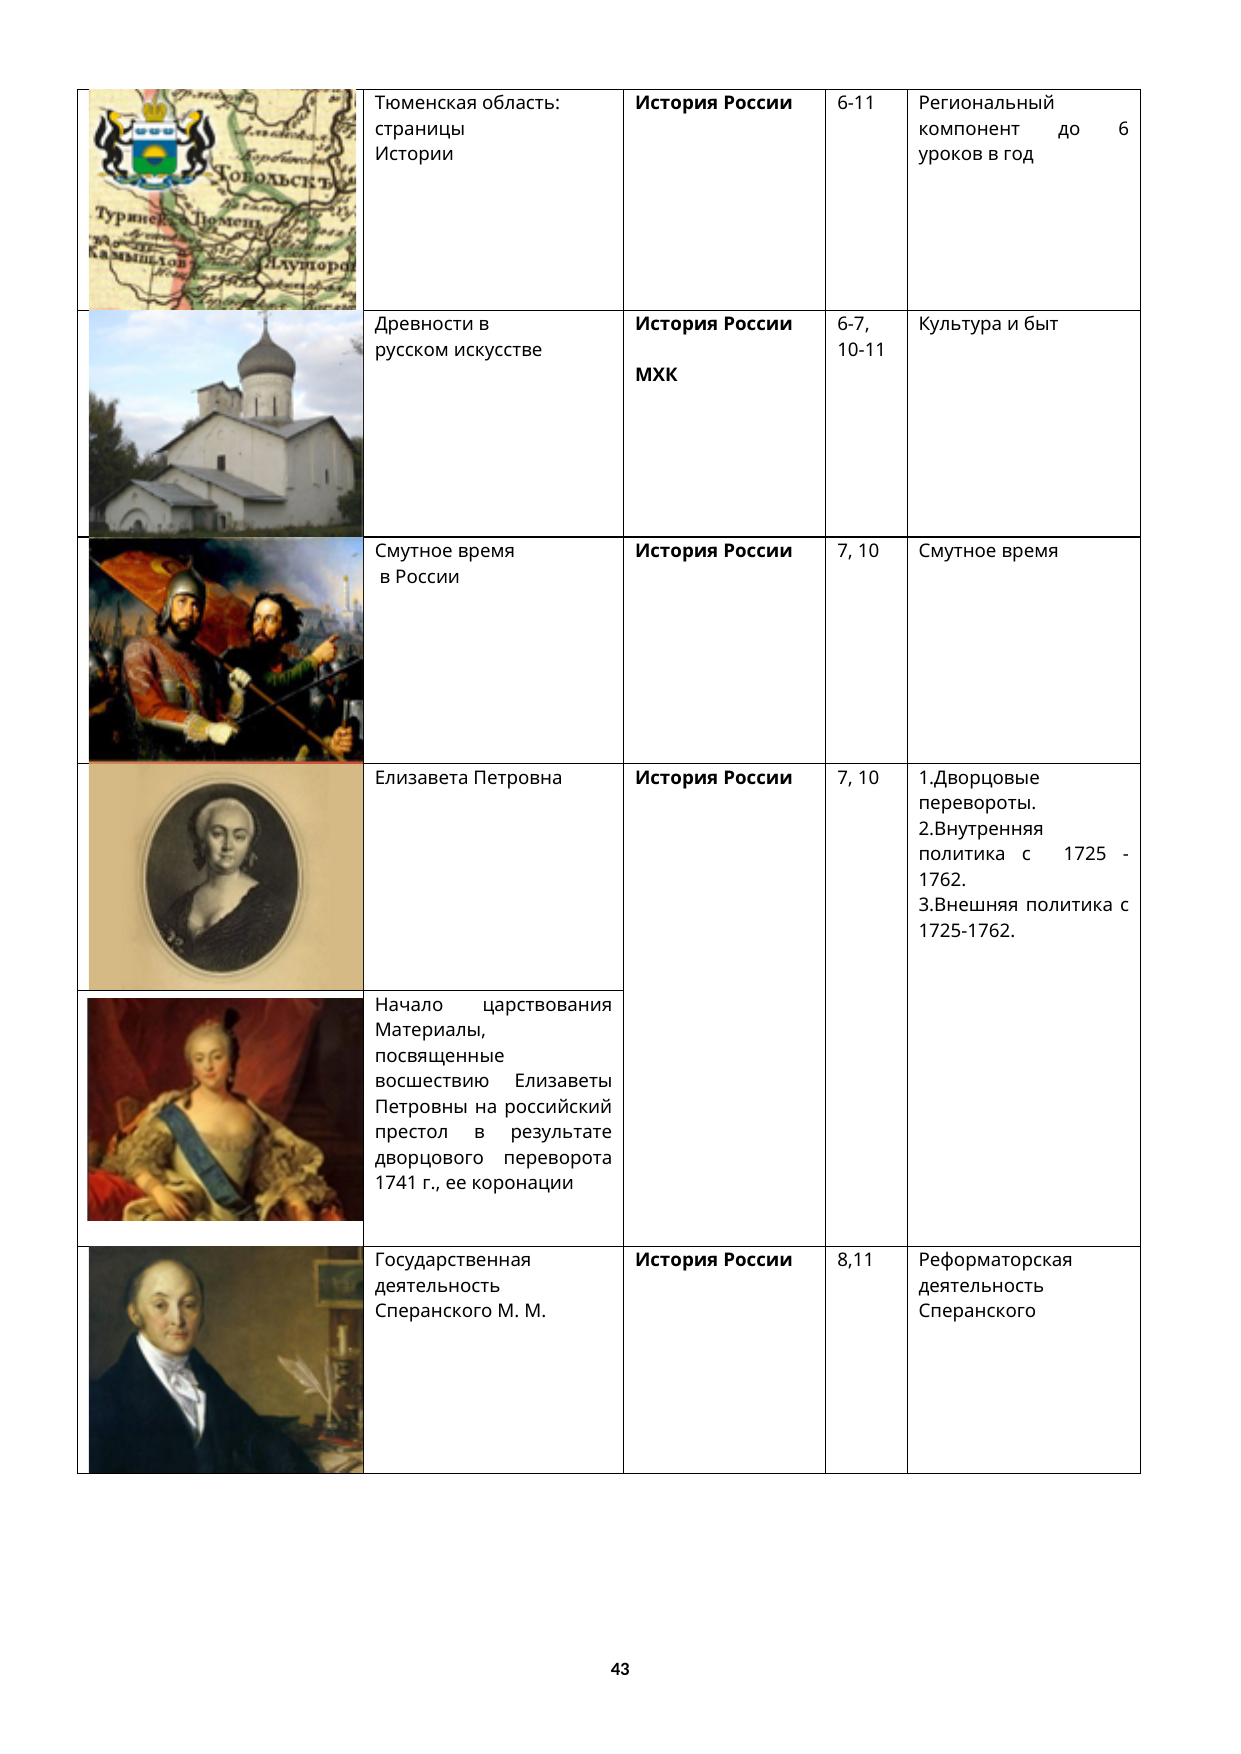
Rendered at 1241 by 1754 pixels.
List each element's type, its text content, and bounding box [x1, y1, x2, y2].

table_cell 7, 10 [826, 764, 907, 1246]
table_cell [78, 764, 88, 990]
picture [88, 1246, 364, 1473]
table_cell Смутное время [908, 538, 1140, 763]
table_cell 8,11 [826, 1247, 907, 1472]
table_cell Региональный компонент до 6 уроков в год [908, 90, 1140, 309]
table_cell 6-11 [826, 90, 907, 309]
table_cell История России [624, 538, 825, 763]
table_cell История России [624, 764, 825, 1246]
table_cell История России [624, 1247, 825, 1472]
table_cell [78, 991, 363, 1246]
picture [88, 89, 364, 990]
table_cell Реформаторская деятельность Сперанского [908, 1247, 1140, 1472]
table_cell Смутное время в России [364, 538, 623, 763]
table_cell Культура и быт [908, 311, 1140, 536]
table_cell Начало царствования Материалы, посвященные восшествию Елизаветы Петровны на российский престол в результате дворцового переворота 1741 г., ее коронации [364, 991, 623, 1246]
table_cell Государственная деятельность Сперанского М. М. [364, 1247, 623, 1472]
table_cell [78, 90, 88, 309]
table_cell [78, 538, 88, 763]
picture [87, 998, 364, 1221]
table_cell 6-7, 10-11 [826, 311, 907, 536]
table_cell История России МХК [624, 311, 825, 536]
table_cell Тюменская область: страницы Истории [364, 90, 623, 309]
table_cell 1.Дворцовые перевороты. 2.Внутренняя политика с 1725 -1762. 3.Внешняя политика с 1725-1762. [908, 764, 1140, 1246]
table_cell Елизавета Петровна [364, 764, 623, 990]
table_cell [357, 90, 363, 309]
table_cell Древности в русском искусстве [364, 311, 623, 536]
table_cell 7, 10 [826, 538, 907, 763]
table_cell [78, 1247, 88, 1472]
table_cell [78, 311, 88, 536]
table_cell История России [624, 90, 825, 309]
